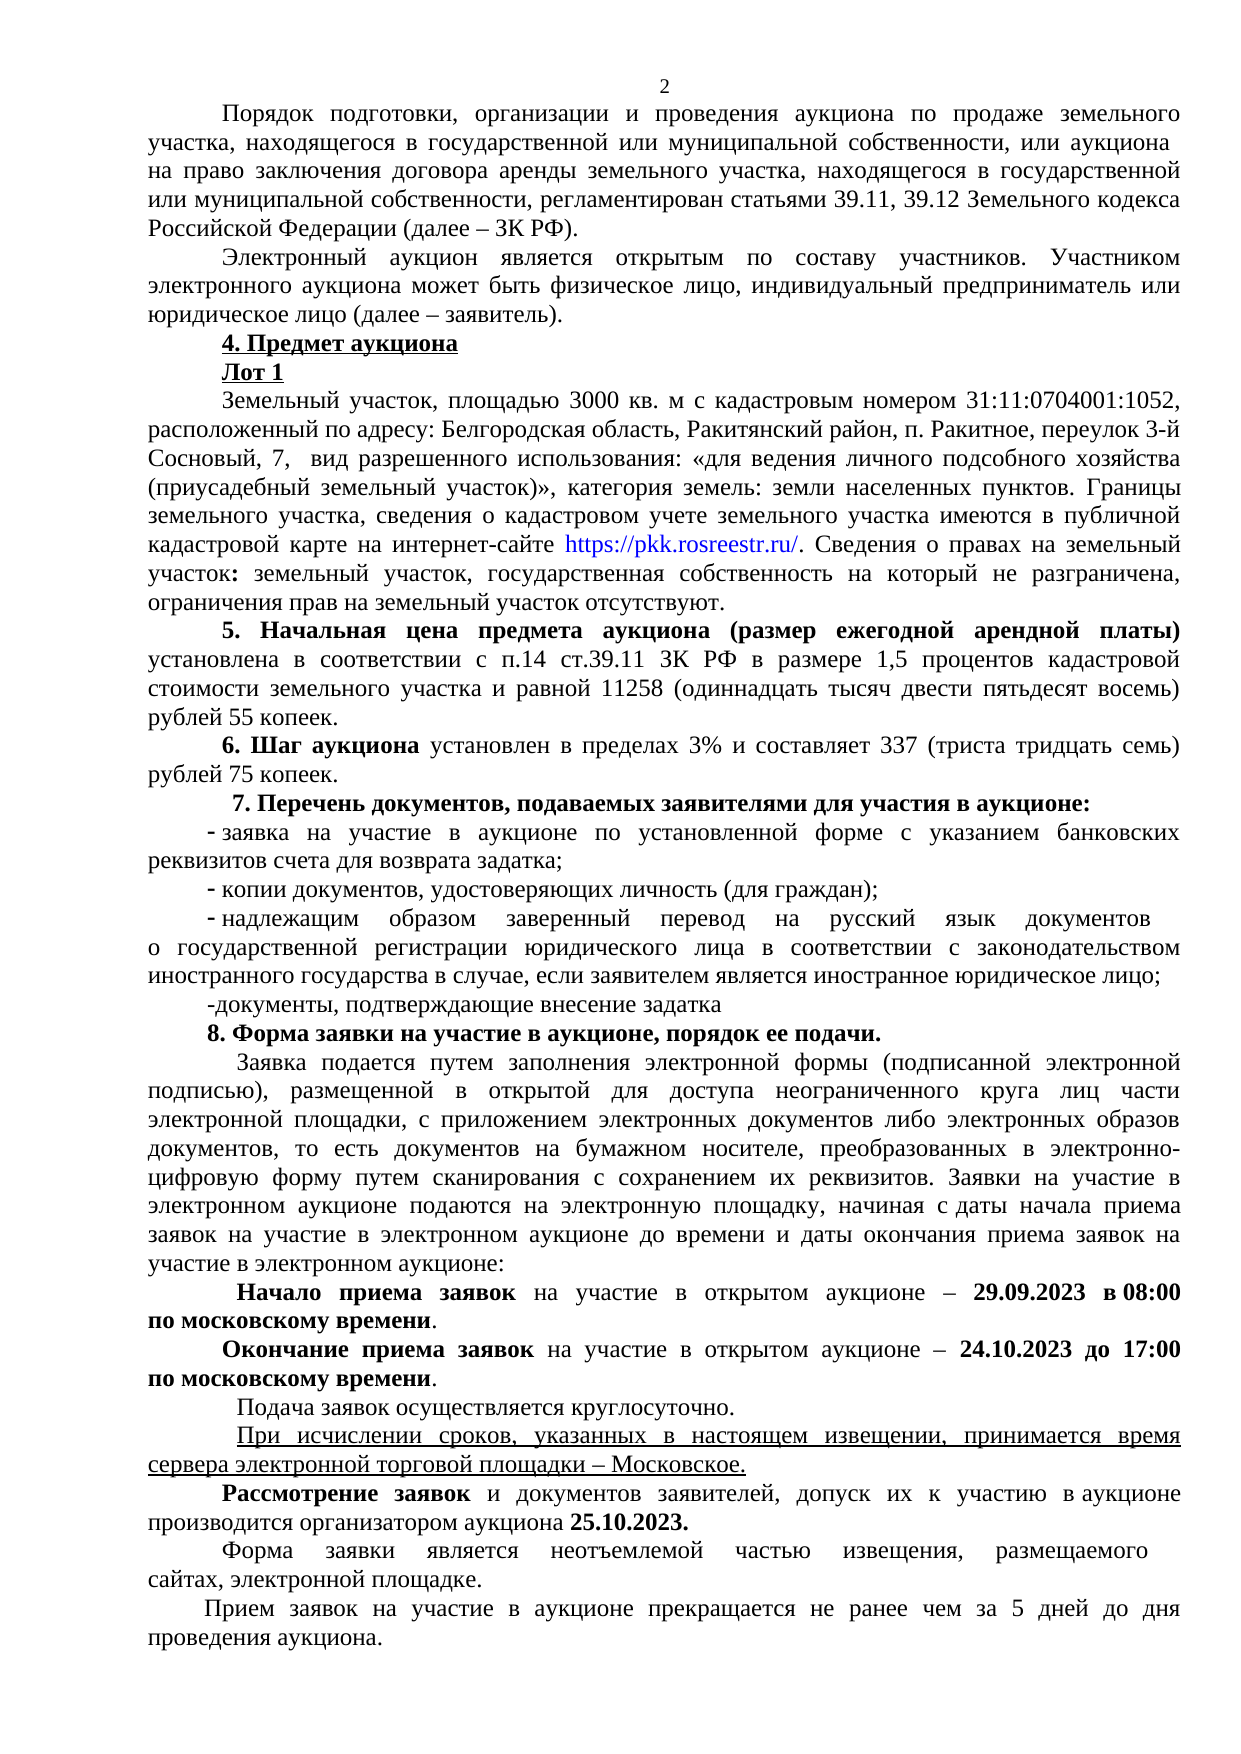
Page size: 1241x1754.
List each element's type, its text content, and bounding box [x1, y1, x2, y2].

text 8. Форма заявки на участие в аукционе, порядок ее подачи. [148, 1018, 1181, 1047]
list Заявка подается путем заполнения электронной формы (подписанной электронной подписью), размещенной в открытой для доступа неограниченного круга лиц части электронной площадки, с приложением электронных документов либо электронных образов документов, то есть документов на бумажном носителе, преобразованных в электронно-цифровую форму путем сканирования с сохранением их реквизитов. Заявки на участие в электронном аукционе подаются на электронную площадку, начиная с даты начала приема заявок на участие в электронном аукционе до времени и даты окончания приема заявок на участие в электронном аукционе: [148, 1047, 1181, 1277]
text Земельный участок, площадью 3000 кв. м с кадастровым номером 31:11:0704001:1052, расположенный по адресу: Белгородская область, Ракитянский район, п. Ракитное, переулок 3-й Сосновый, 7, вид разрешенного использования: «для ведения личного подсобного хозяйства (приусадебный земельный участок)», категория земель: земли населенных пунктов. Границы земельного участка, сведения о кадастровом учете земельного участка имеются в публичной кадастровой карте на интернет-сайте https://pkk.rosreestr.ru/. Сведения о правах на земельный участок: земельный участок, государственная собственность на который не разграничена, ограничения прав на земельный участок отсутствуют. [148, 385, 1181, 615]
text Прием заявок на участие в аукционе прекращается не ранее чем за 5 дней до дня проведения аукциона. [148, 1593, 1181, 1650]
list Порядок подготовки, организации и проведения аукциона по продаже земельного участка, находящегося в государственной или муниципальной собственности, или аукциона на право заключения договора аренды земельного участка, находящегося в государственной или муниципальной собственности, регламентирован статьями 39.11, 39.12 Земельного кодекса Российской Федерации (далее – ЗК РФ). [148, 98, 1181, 242]
text 5. Начальная цена предмета аукциона (размер ежегодной арендной платы) установлена в соответствии с п.14 ст.39.11 ЗК РФ в размере 1,5 процентов кадастровой стоимости земельного участка и равной 11258 (одиннадцать тысяч двести пятьдесят восемь) рублей 55 копеек. [148, 615, 1181, 730]
list надлежащим образом заверенный перевод на русский язык документов о государственной регистрации юридического лица в соответствии с законодательством иностранного государства в случае, если заявителем является иностранное юридическое лицо; [148, 903, 1181, 989]
text 7. Перечень документов, подаваемых заявителями для участия в аукционе: [148, 788, 1181, 817]
list -документы, подтверждающие внесение задатка [148, 989, 1181, 1018]
text Лот 1 [148, 357, 1181, 385]
list Электронный аукцион является открытым по составу участников. Участником электронного аукциона может быть физическое лицо, индивидуальный предприниматель или юридическое лицо (далее – заявитель). [148, 242, 1181, 328]
list копии документов, удостоверяющих личность (для граждан); [148, 874, 1181, 903]
list заявка на участие в аукционе по установленной форме с указанием банковских реквизитов счета для возврата задатка; [148, 817, 1181, 874]
list Начало приема заявок на участие в открытом аукционе – 29.09.2023 в 08:00 по московскому времени. [148, 1277, 1181, 1334]
text 6. Шаг аукциона установлен в пределах 3% и составляет 337 (триста тридцать семь) рублей 75 копеек. [148, 730, 1181, 788]
list Подача заявок осуществляется круглосуточно. [148, 1392, 1181, 1420]
text 4. Предмет аукциона [148, 328, 1181, 357]
list Рассмотрение заявок и документов заявителей, допуск их к участию в аукционе производится организатором аукциона 25.10.2023. [148, 1478, 1181, 1535]
list При исчислении сроков, указанных в настоящем извещении, принимается время сервера электронной торговой площадки – Московское. [148, 1420, 1181, 1478]
list Форма заявки является неотъемлемой частью извещения, размещаемого сайтах, электронной площадке. [148, 1535, 1181, 1593]
text Окончание приема заявок на участие в открытом аукционе – 24.10.2023 до 17:00 по московскому времени. [148, 1334, 1181, 1392]
